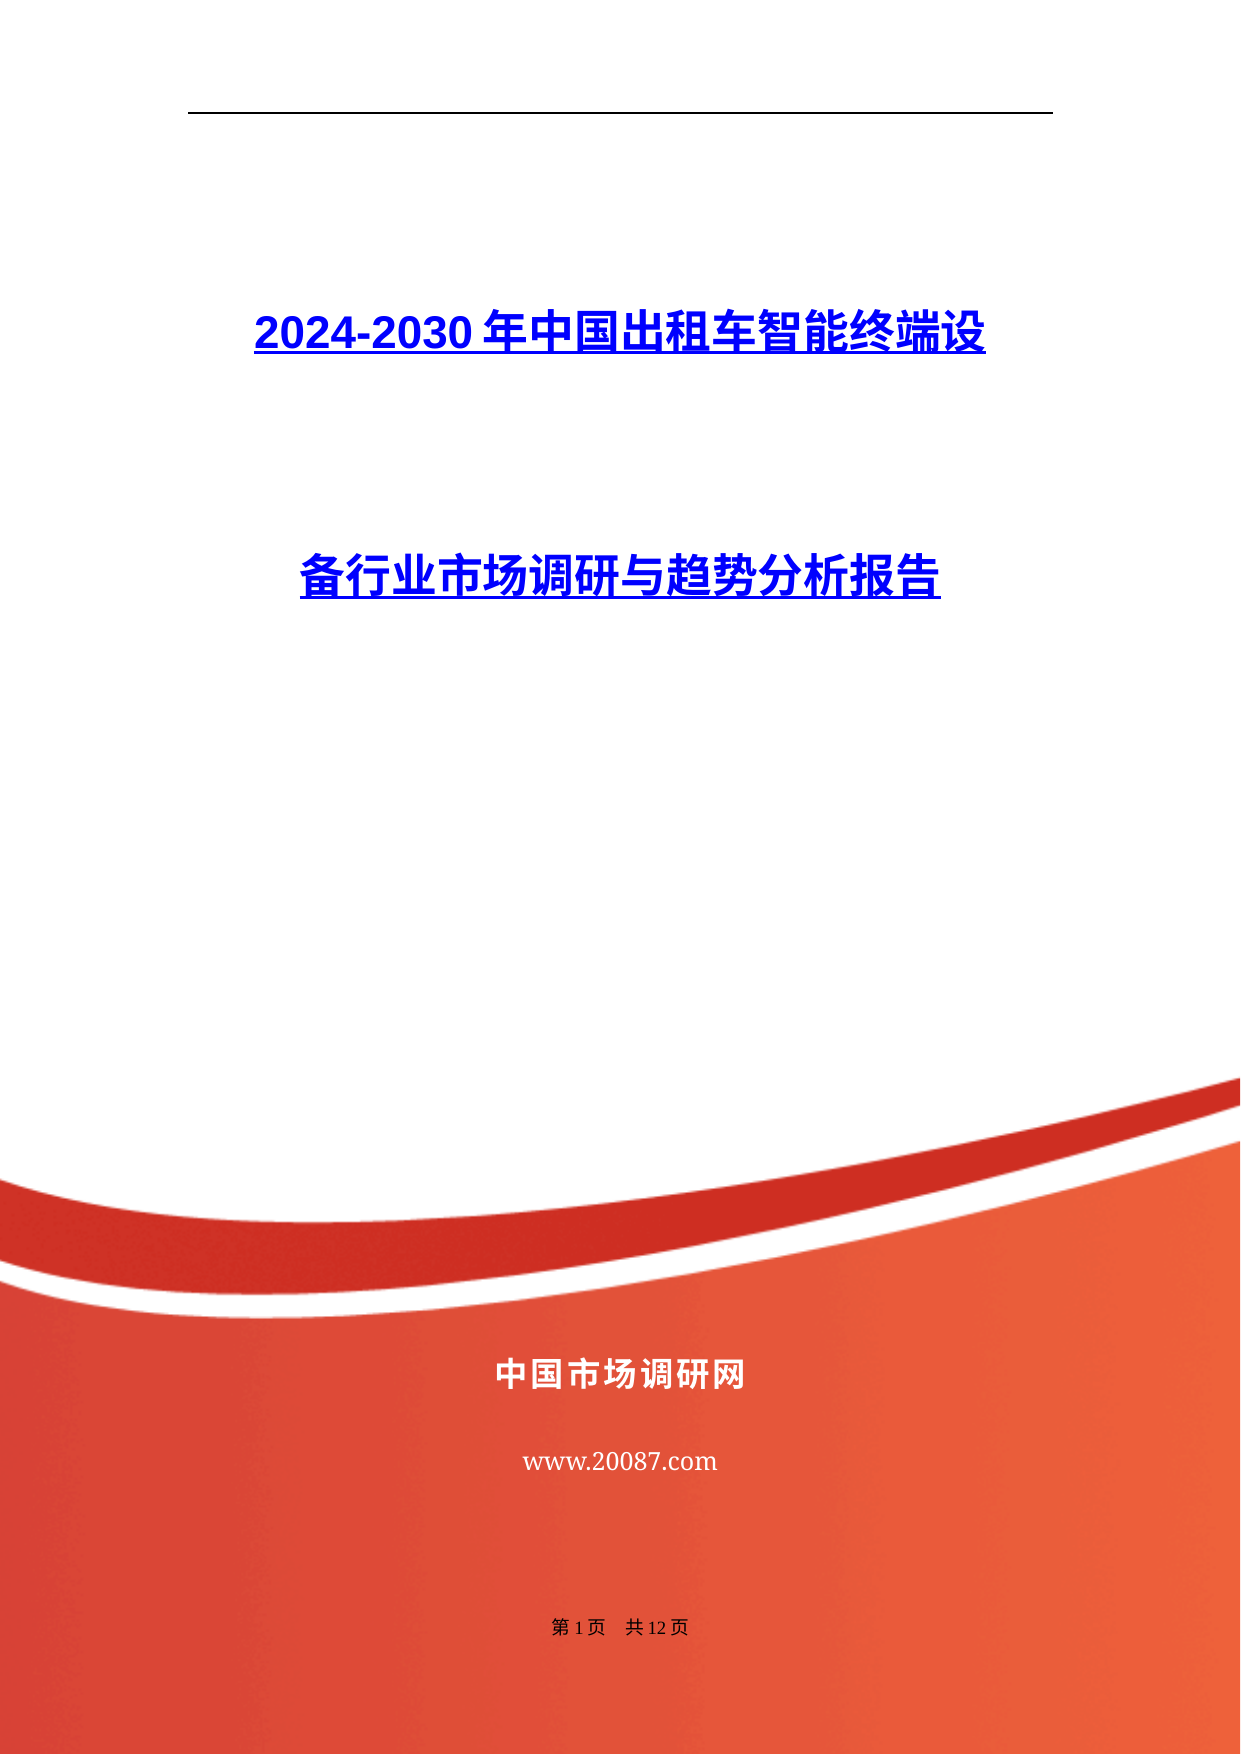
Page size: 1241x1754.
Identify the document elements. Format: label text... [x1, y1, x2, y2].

text www.20087.com [187, 1428, 1053, 1493]
picture [0, 1006, 1241, 1754]
subtitle 中国市场调研网 [187, 1339, 1053, 1404]
table_header 2024-2030年中国出租车智能终端设备行业市场调研与趋势分析报告 [188, 207, 1053, 773]
